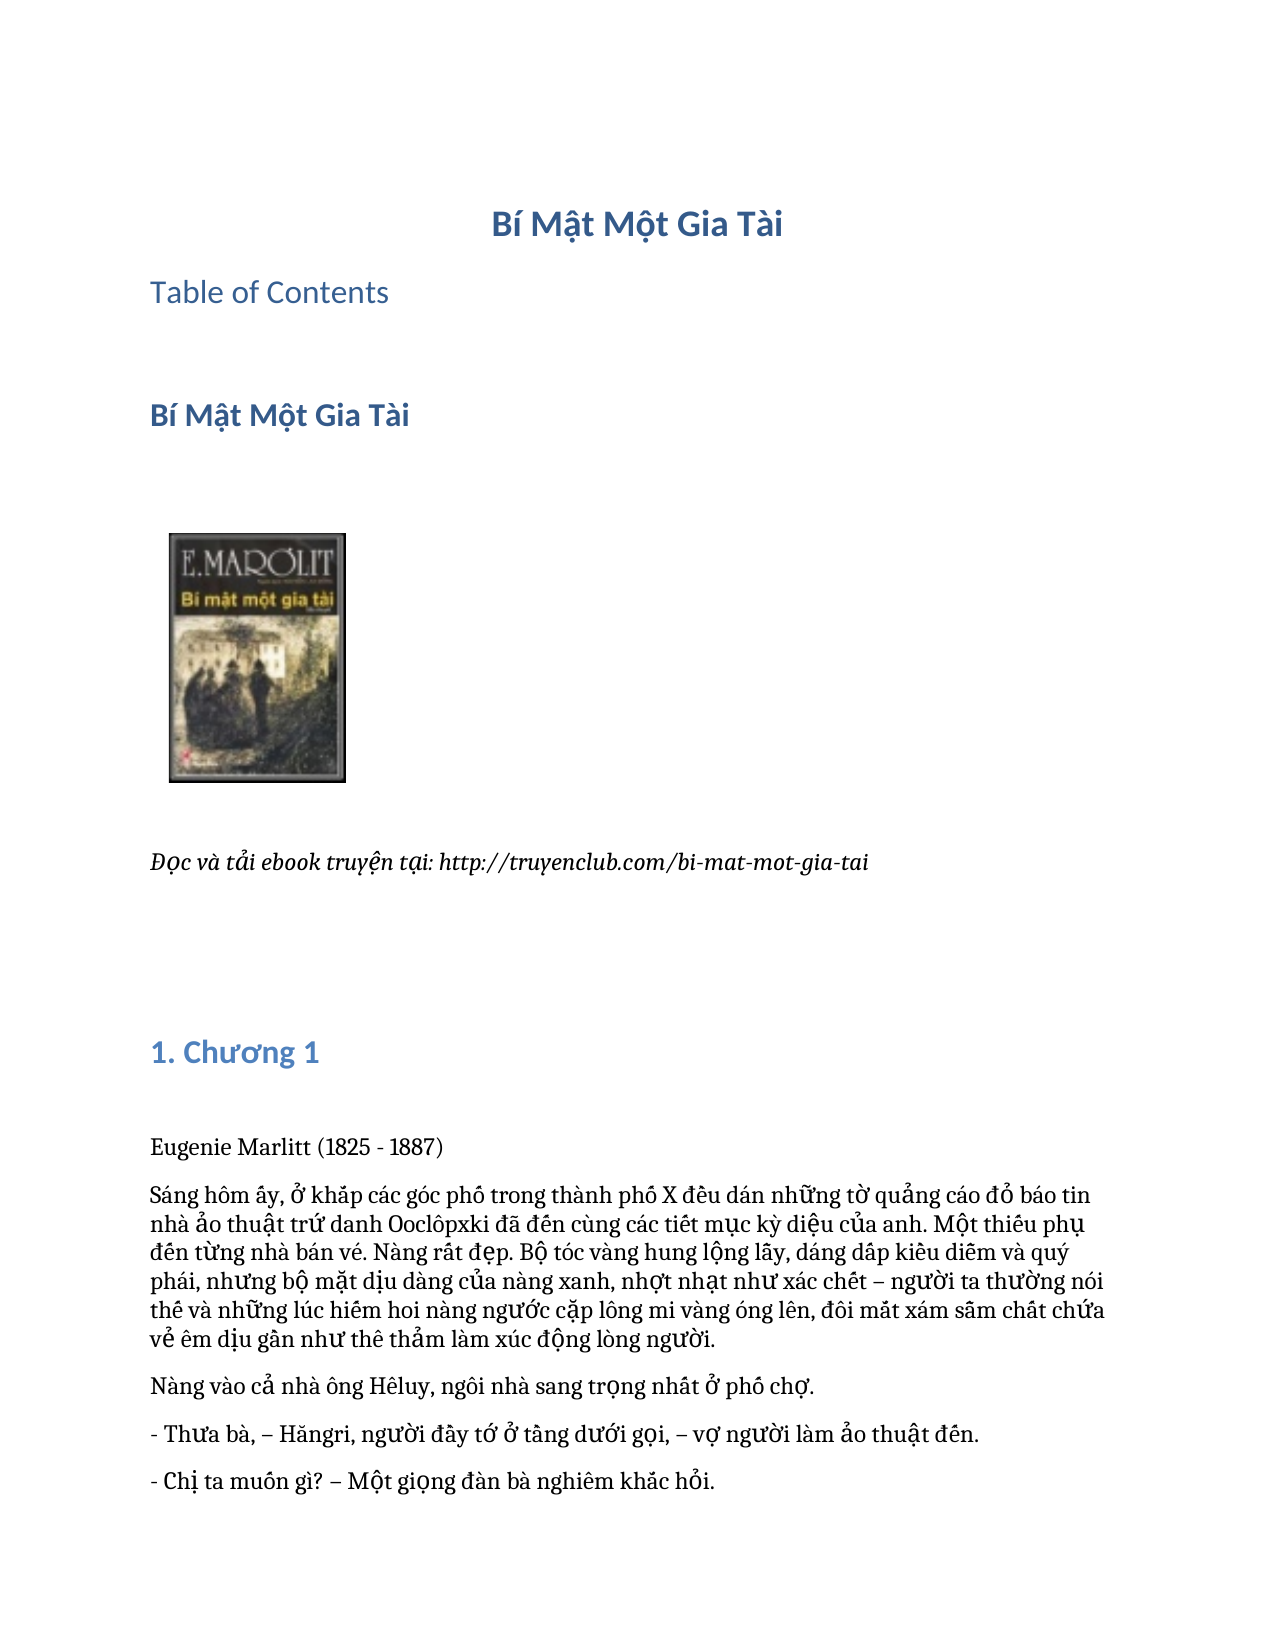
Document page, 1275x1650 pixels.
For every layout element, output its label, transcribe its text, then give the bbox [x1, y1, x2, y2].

text Sáng hôm ấy, ở khắp các góc phố trong thành phố X đều dán những tờ quảng cáo đỏ báo tin nhà ảo thuật trứ danh Ooclôpxki đã đến cùng các tiết mục kỳ diệu của anh. Một thiếu phụ đến từng nhà bán vé. Nàng rất đẹp. Bộ tóc vàng hung lộng lẫy, dáng dấp kiều diễm và quý phái, nhưng bộ mặt dịu dàng của nàng xanh, nhợt nhạt như xác chết – người ta thường nói thế và những lúc hiếm hoi nàng ngước cặp lông mi vàng óng lên, đôi mắt xám sẫm chất chứa vẻ êm dịu gần như thê thảm làm xúc động lòng người. [150, 1181, 1125, 1353]
text Đọc và tải ebook truyện tại: http://truyenclub.com/bi-mat-mot-gia-tai [150, 791, 1125, 906]
text Nàng vào cả nhà ông Hêluy, ngôi nhà sang trọng nhất ở phố chợ. [150, 1372, 1125, 1401]
table_header [139, 529, 1275, 787]
text - Chị ta muốn gì? – Một giọng đàn bà nghiêm khắc hỏi. [150, 1467, 1125, 1496]
text - Thưa bà, – Hăngri, người đầy tớ ở tầng dưới gọi, – vợ người làm ảo thuật đến. [150, 1419, 1125, 1448]
subtitle 1. Chương 1 [150, 1031, 1125, 1072]
subtitle Bí Mật Một Gia Tài [150, 393, 1125, 434]
text Eugenie Marlitt (1825 - 1887) [150, 1076, 1125, 1162]
picture [168, 533, 346, 783]
title Bí Mật Một Gia Tài [150, 200, 1125, 246]
